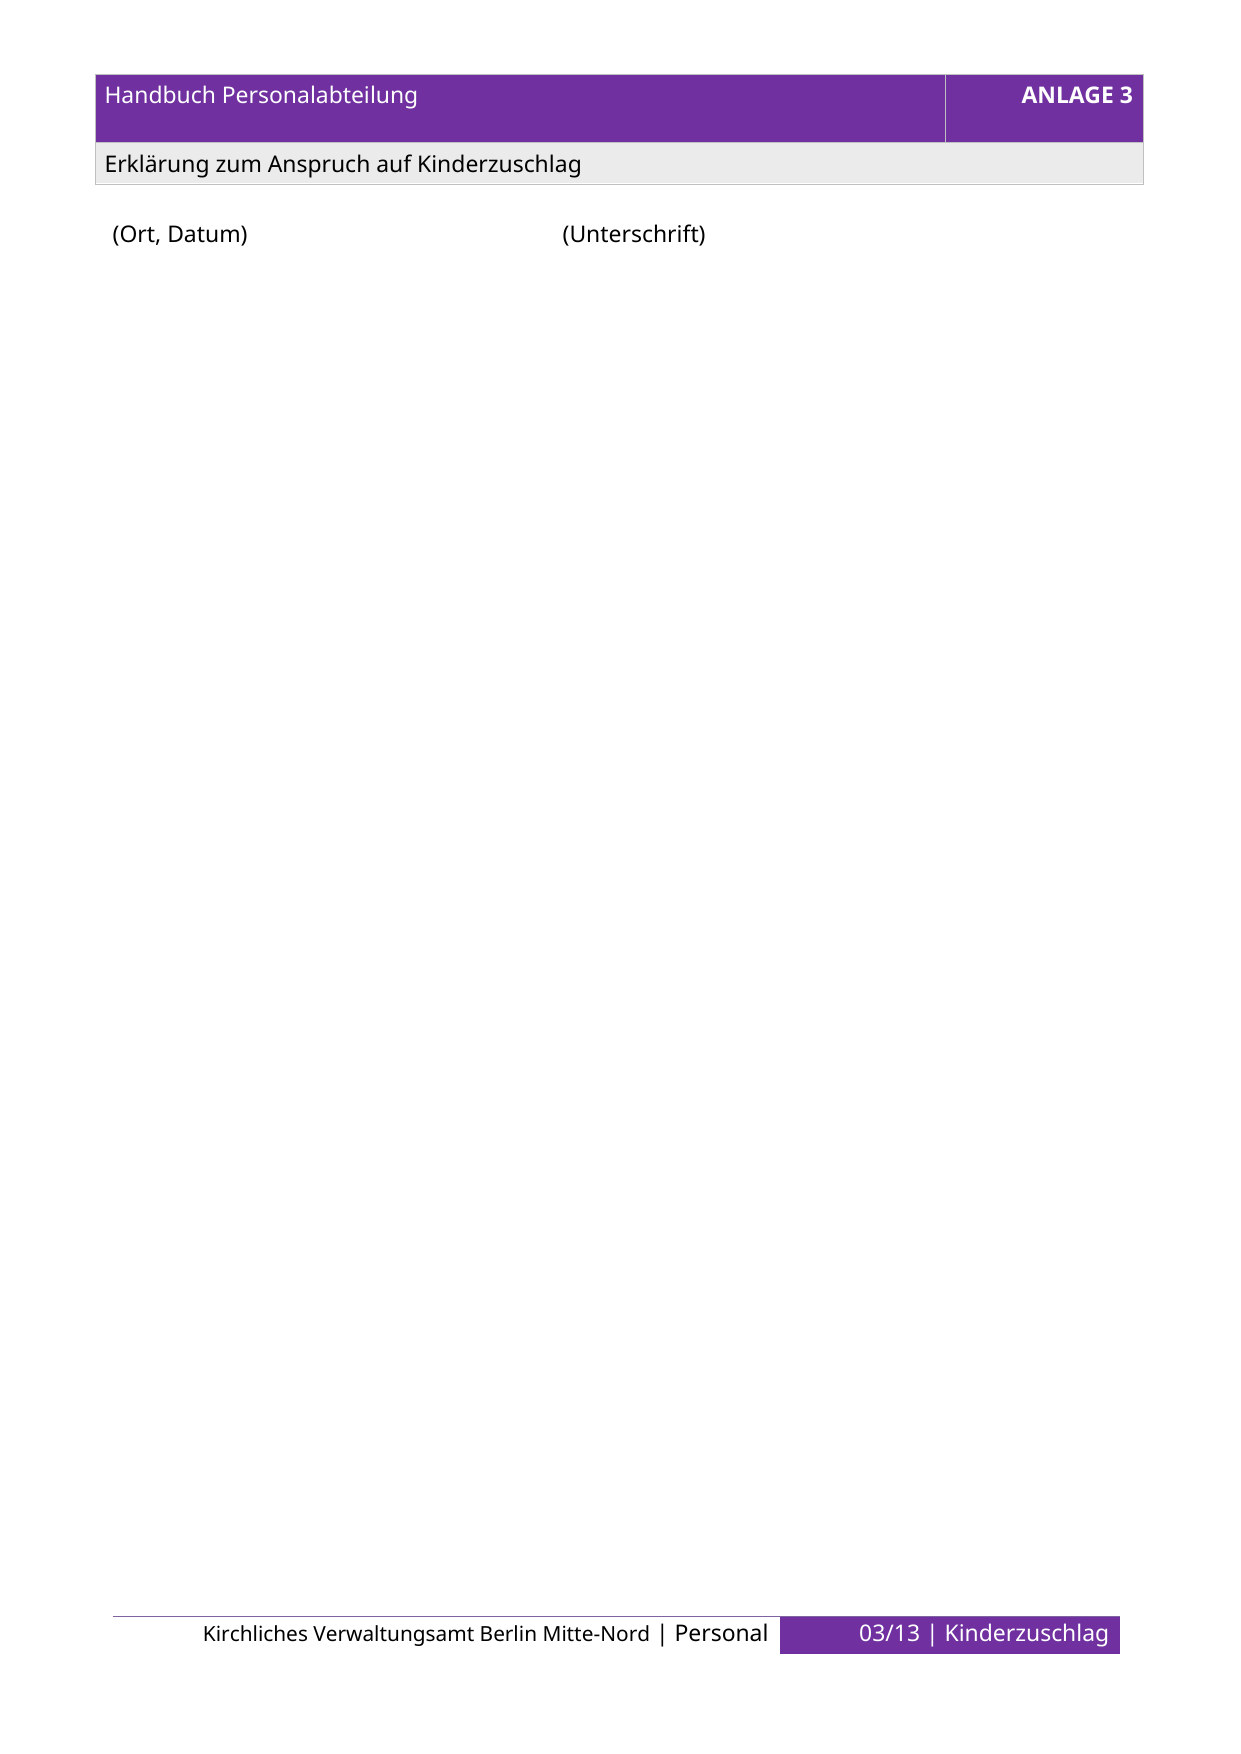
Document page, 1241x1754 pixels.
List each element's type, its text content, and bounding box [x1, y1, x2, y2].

text (Ort, Datum) (Unterschrift) [112, 218, 1152, 249]
